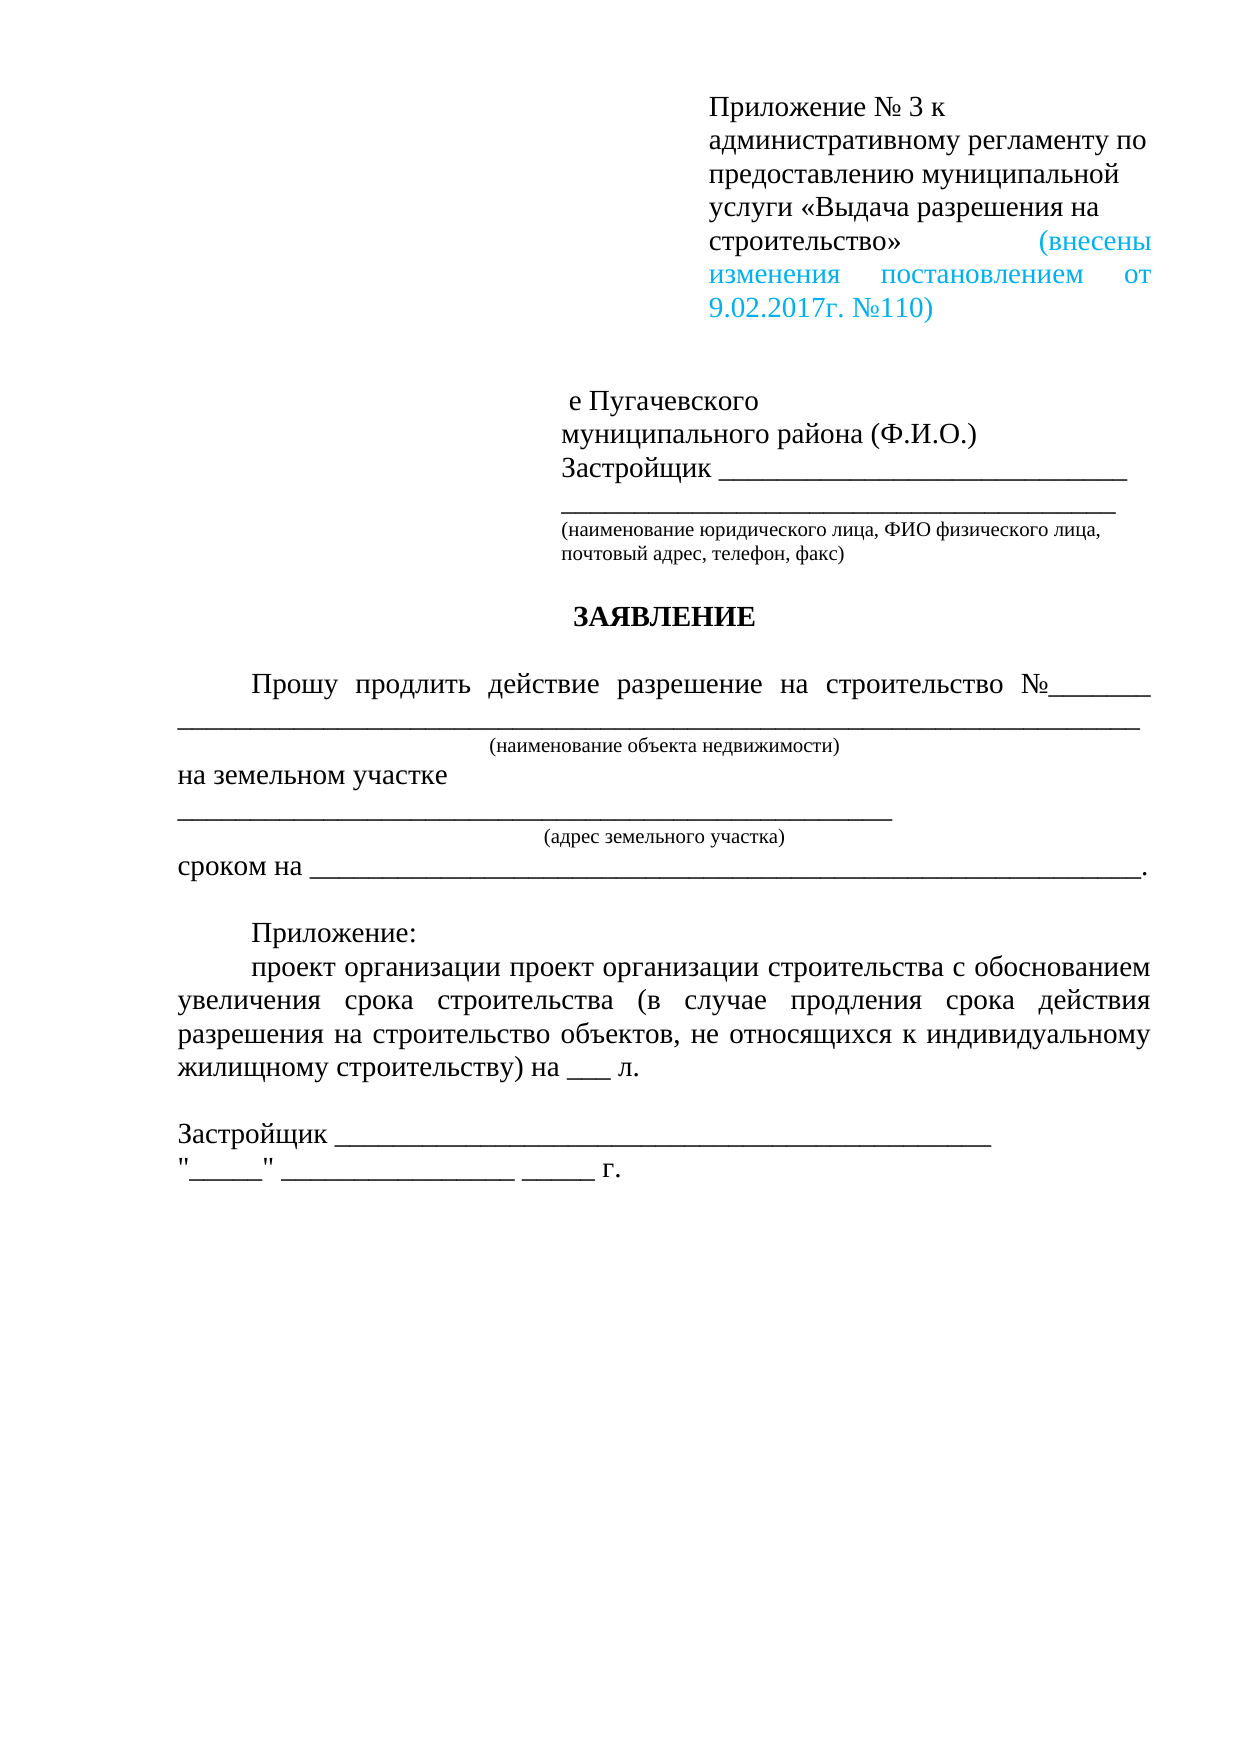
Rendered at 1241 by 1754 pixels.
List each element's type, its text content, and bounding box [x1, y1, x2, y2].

picture [882, 299, 886, 315]
text "_____" ________________ _____ г. [177, 1150, 1152, 1183]
text (адрес земельного участка) [177, 824, 1152, 848]
text Приложение: [177, 915, 1152, 949]
text Прошу продлить действие разрешение на строительство №_______ __________________________________________________________________ [177, 666, 1152, 733]
text административному регламенту по [709, 122, 1152, 156]
text услуги «Выдача разрешения на [709, 189, 1152, 223]
text на земельном участке _________________________________________________ [177, 757, 1152, 824]
text Приложение № 3 к [709, 89, 1152, 122]
text муниципального района (Ф.И.О.) [561, 416, 1152, 450]
text сроком на _________________________________________________________. [177, 848, 1152, 882]
text ______________________________________ [561, 483, 1152, 517]
text (наименование юридического лица, ФИО физического лица, [561, 517, 1152, 541]
text Застройщик ____________________________ [561, 450, 1152, 483]
text предоставлению муниципальной [709, 156, 1152, 189]
text почтовый адрес, телефон, факс) [561, 541, 1152, 565]
text строительство» (внесены изменения постановлением от 9.02.2017г. №110) [709, 223, 1152, 323]
text е Пугачевского [561, 383, 1152, 416]
text ЗАЯВЛЕНИЕ [177, 599, 1152, 632]
text Застройщик _____________________________________________ [177, 1116, 1152, 1150]
text (наименование объекта недвижимости) [177, 733, 1152, 757]
text проект организации проект организации строительства с обоснованием увеличения срока строительства (в случае продления срока действия разрешения на строительство объектов, не относящихся к индивидуальному жилищному строительству) на ___ л. [177, 949, 1152, 1083]
